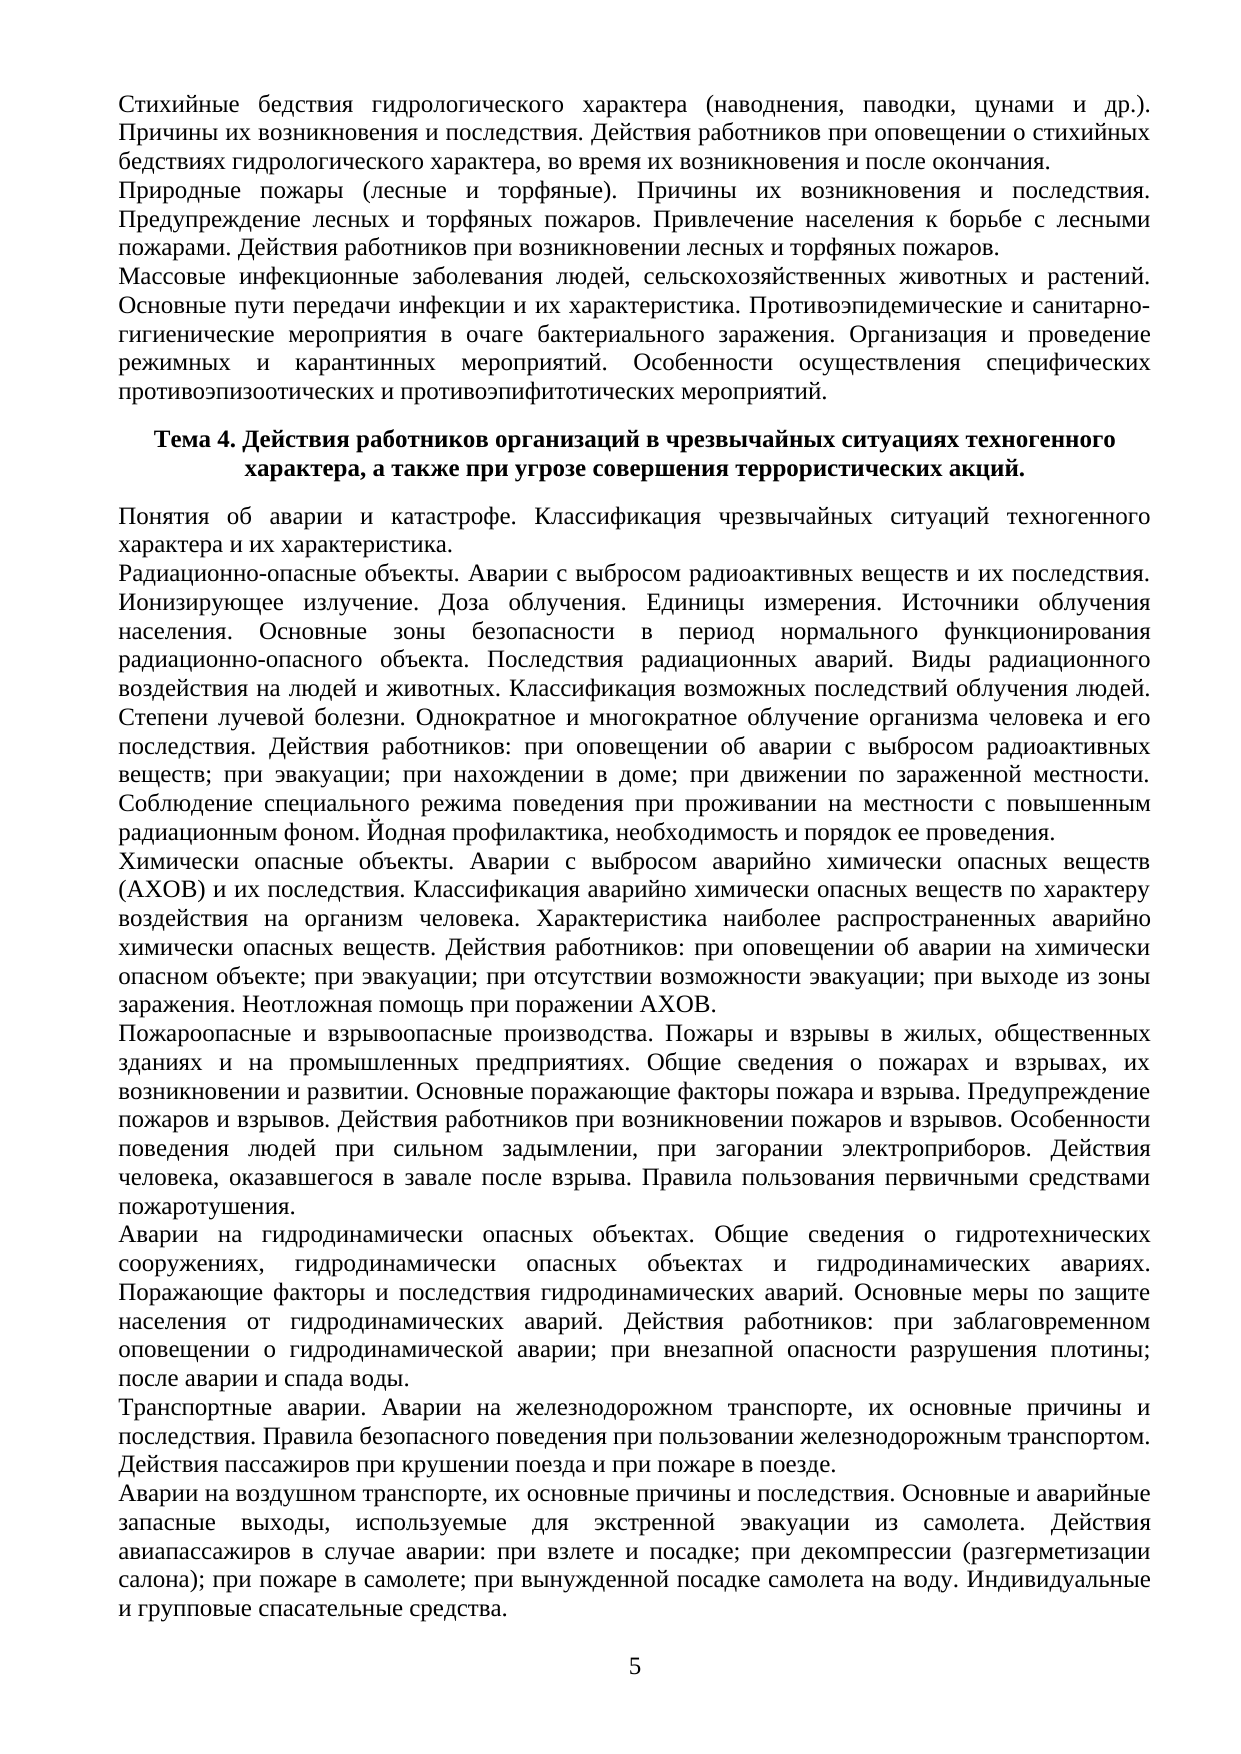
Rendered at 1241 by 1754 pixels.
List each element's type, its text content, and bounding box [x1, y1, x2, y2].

text Массовые инфекционные заболевания людей, сельскохозяйственных животных и растений. Основные пути передачи инфекции и их характеристика. Противоэпидемические и санитарно-гигиенические мероприятия в очаге бактериального заражения. Организация и проведение режимных и карантинных мероприятий. Особенности осуществления специфических противоэпизоотических и противоэпифитотических мероприятий. [118, 261, 1152, 405]
text Радиационно-опасные объекты. Аварии с выбросом радиоактивных веществ и их последствия. Ионизирующее излучение. Доза облучения. Единицы измерения. Источники облучения населения. Основные зоны безопасности в период нормального функционирования радиационно-опасного объекта. Последствия радиационных аварий. Виды радиационного воздействия на людей и животных. Классификация возможных последствий облучения людей. Степени лучевой болезни. Однократное и многократное облучение организма человека и его последствия. Действия работников: при оповещении об аварии с выбросом радиоактивных веществ; при эвакуации; при нахождении в доме; при движении по зараженной местности. Соблюдение специального режима поведения при проживании на местности с повышенным радиационным фоном. Йодная профилактика, необходимость и порядок ее проведения. [118, 558, 1152, 846]
text Аварии на гидродинамически опасных объектах. Общие сведения о гидротехнических сооружениях, гидродинамически опасных объектах и гидродинамических авариях. Поражающие факторы и последствия гидродинамических аварий. Основные меры по защите населения от гидродинамических аварий. Действия работников: при заблаговременном оповещении о гидродинамической аварии; при внезапной опасности разрушения плотины; после аварии и спада воды. [118, 1219, 1152, 1392]
text Понятия об аварии и катастрофе. Классификация чрезвычайных ситуаций техногенного характера и их характеристика. [118, 501, 1152, 558]
text Природные пожары (лесные и торфяные). Причины их возникновения и последствия. Предупреждение лесных и торфяных пожаров. Привлечение населения к борьбе с лесными пожарами. Действия работников при возникновении лесных и торфяных пожаров. [118, 175, 1152, 261]
text Пожароопасные и взрывоопасные производства. Пожары и взрывы в жилых, общественных зданиях и на промышленных предприятиях. Общие сведения о пожарах и взрывах, их возникновении и развитии. Основные поражающие факторы пожара и взрыва. Предупреждение пожаров и взрывов. Действия работников при возникновении пожаров и взрывов. Особенности поведения людей при сильном задымлении, при загорании электроприборов. Действия человека, оказавшегося в завале после взрыва. Правила пользования первичными средствами пожаротушения. [118, 1018, 1152, 1219]
text Химически опасные объекты. Аварии с выбросом аварийно химически опасных веществ (АХОВ) и их последствия. Классификация аварийно химически опасных веществ по характеру воздействия на организм человека. Характеристика наиболее распространенных аварийно химически опасных веществ. Действия работников: при оповещении об аварии на химически опасном объекте; при эвакуации; при отсутствии возможности эвакуации; при выходе из зоны заражения. Неотложная помощь при поражении АХОВ. [118, 846, 1152, 1018]
text Аварии на воздушном транспорте, их основные причины и последствия. Основные и аварийные запасные выходы, используемые для экстренной эвакуации из самолета. Действия авиапассажиров в случае аварии: при взлете и посадке; при декомпрессии (разгерметизации салона); при пожаре в самолете; при вынужденной посадке самолета на воду. Индивидуальные и групповые спасательные средства. [118, 1478, 1152, 1622]
text Стихийные бедствия гидрологического характера (наводнения, паводки, цунами и др.). Причины их возникновения и последствия. Действия работников при оповещении о стихийных бедствиях гидрологического характера, во время их возникновения и после окончания. [118, 89, 1152, 175]
text Транспортные аварии. Аварии на железнодорожном транспорте, их основные причины и последствия. Правила безопасного поведения при пользовании железнодорожным транспортом. Действия пассажиров при крушении поезда и при пожаре в поезде. [118, 1392, 1152, 1478]
text Тема 4. Действия работников организаций в чрезвычайных ситуациях техногенного характера, а также при угрозе совершения террористических акций. [118, 424, 1152, 482]
